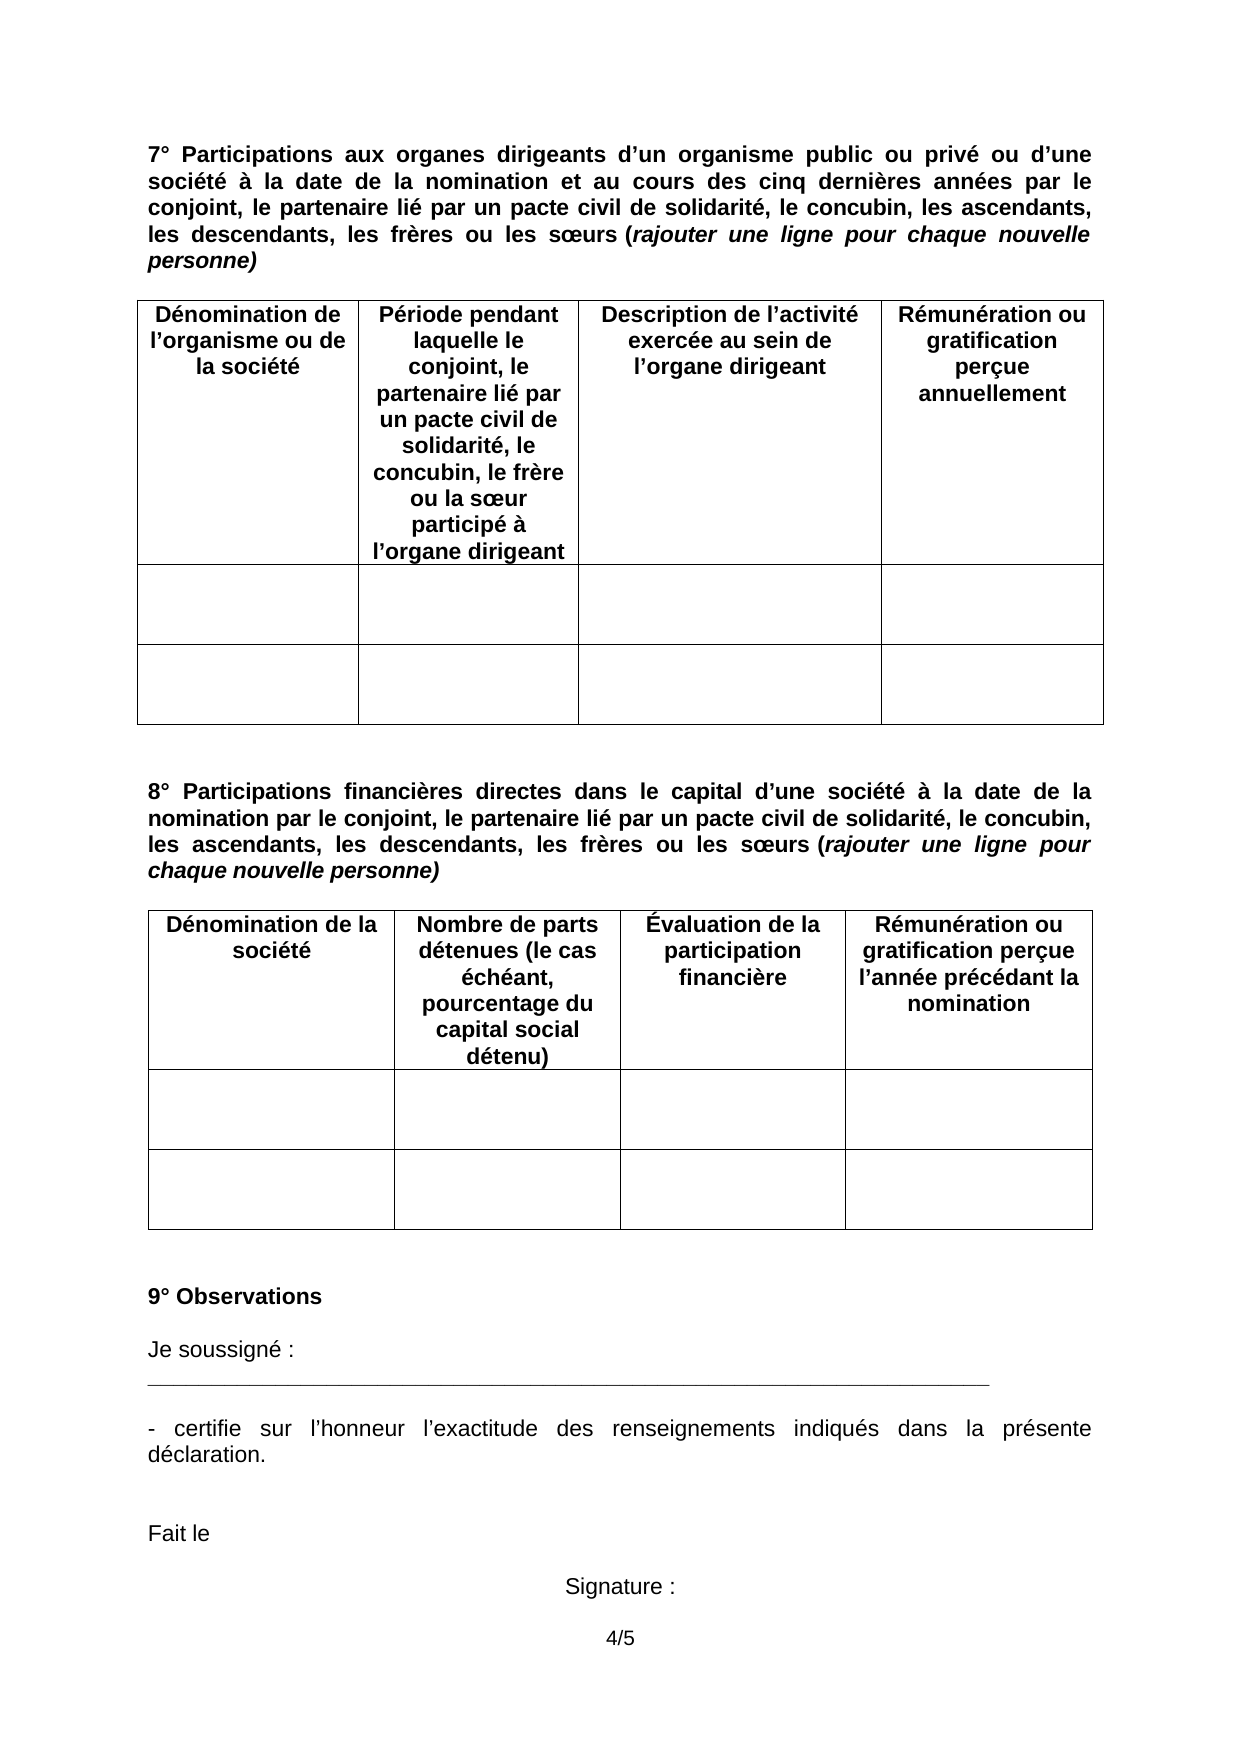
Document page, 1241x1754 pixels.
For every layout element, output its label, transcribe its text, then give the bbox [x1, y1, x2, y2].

table_cell [395, 1150, 620, 1229]
text - certifie sur l’honneur l’exactitude des renseignements indiqués dans la présente déclaration. [148, 1415, 1092, 1467]
table_cell [579, 565, 881, 644]
table_header Rémunération ou gratification perçue annuellement [882, 301, 1103, 564]
table_header Description de l’activité exercée au sein de l’organe dirigeant [579, 301, 881, 564]
text Je soussigné : __________________________________________________________________ [148, 1336, 1092, 1388]
table_header Évaluation de la participation financière [621, 911, 845, 1069]
table_header Période pendant laquelle le conjoint, le partenaire lié par un pacte civil de solidarité, le concubin, le frère ou la sœur participé à l’organe dirigeant [359, 301, 578, 564]
table_cell [359, 645, 578, 724]
table_cell [149, 1070, 394, 1149]
table_cell [138, 565, 358, 644]
text Signature : [148, 1573, 1092, 1599]
table_cell [395, 1070, 620, 1149]
table_header Dénomination de l’organisme ou de la société [138, 301, 358, 564]
text 9° Observations [148, 1283, 1092, 1309]
table_cell [621, 1150, 845, 1229]
text 8° Participations financières directes dans le capital d’une société à la date de la nomination par le conjoint, le partenaire lié par un pacte civil de solidarité, le concubin, les ascendants, les descendants, les frères ou les sœurs (rajouter une ligne pour chaque nouvelle personne) [148, 778, 1092, 883]
table_header Nombre de parts détenues (le cas échéant, pourcentage du capital social détenu) [395, 911, 620, 1069]
table_cell [621, 1070, 845, 1149]
table_cell [149, 1150, 394, 1229]
table_cell [846, 1150, 1092, 1229]
table_cell [846, 1070, 1092, 1149]
table_header Rémunération ou gratification perçue l’année précédant la nomination [846, 911, 1092, 1069]
table_cell [882, 645, 1103, 724]
table_cell [138, 645, 358, 724]
table_cell [579, 645, 881, 724]
table_cell [882, 565, 1103, 644]
text Fait le [148, 1520, 1092, 1547]
table_header Dénomination de la société [149, 911, 394, 1069]
text 7° Participations aux organes dirigeants d’un organisme public ou privé ou d’une société à la date de la nomination et au cours des cinq dernières années par le conjoint, le partenaire lié par un pacte civil de solidarité, le concubin, les ascendants, les descendants, les frères ou les sœurs (rajouter une ligne pour chaque nouvelle personne) [148, 141, 1092, 273]
table_cell [359, 565, 578, 644]
